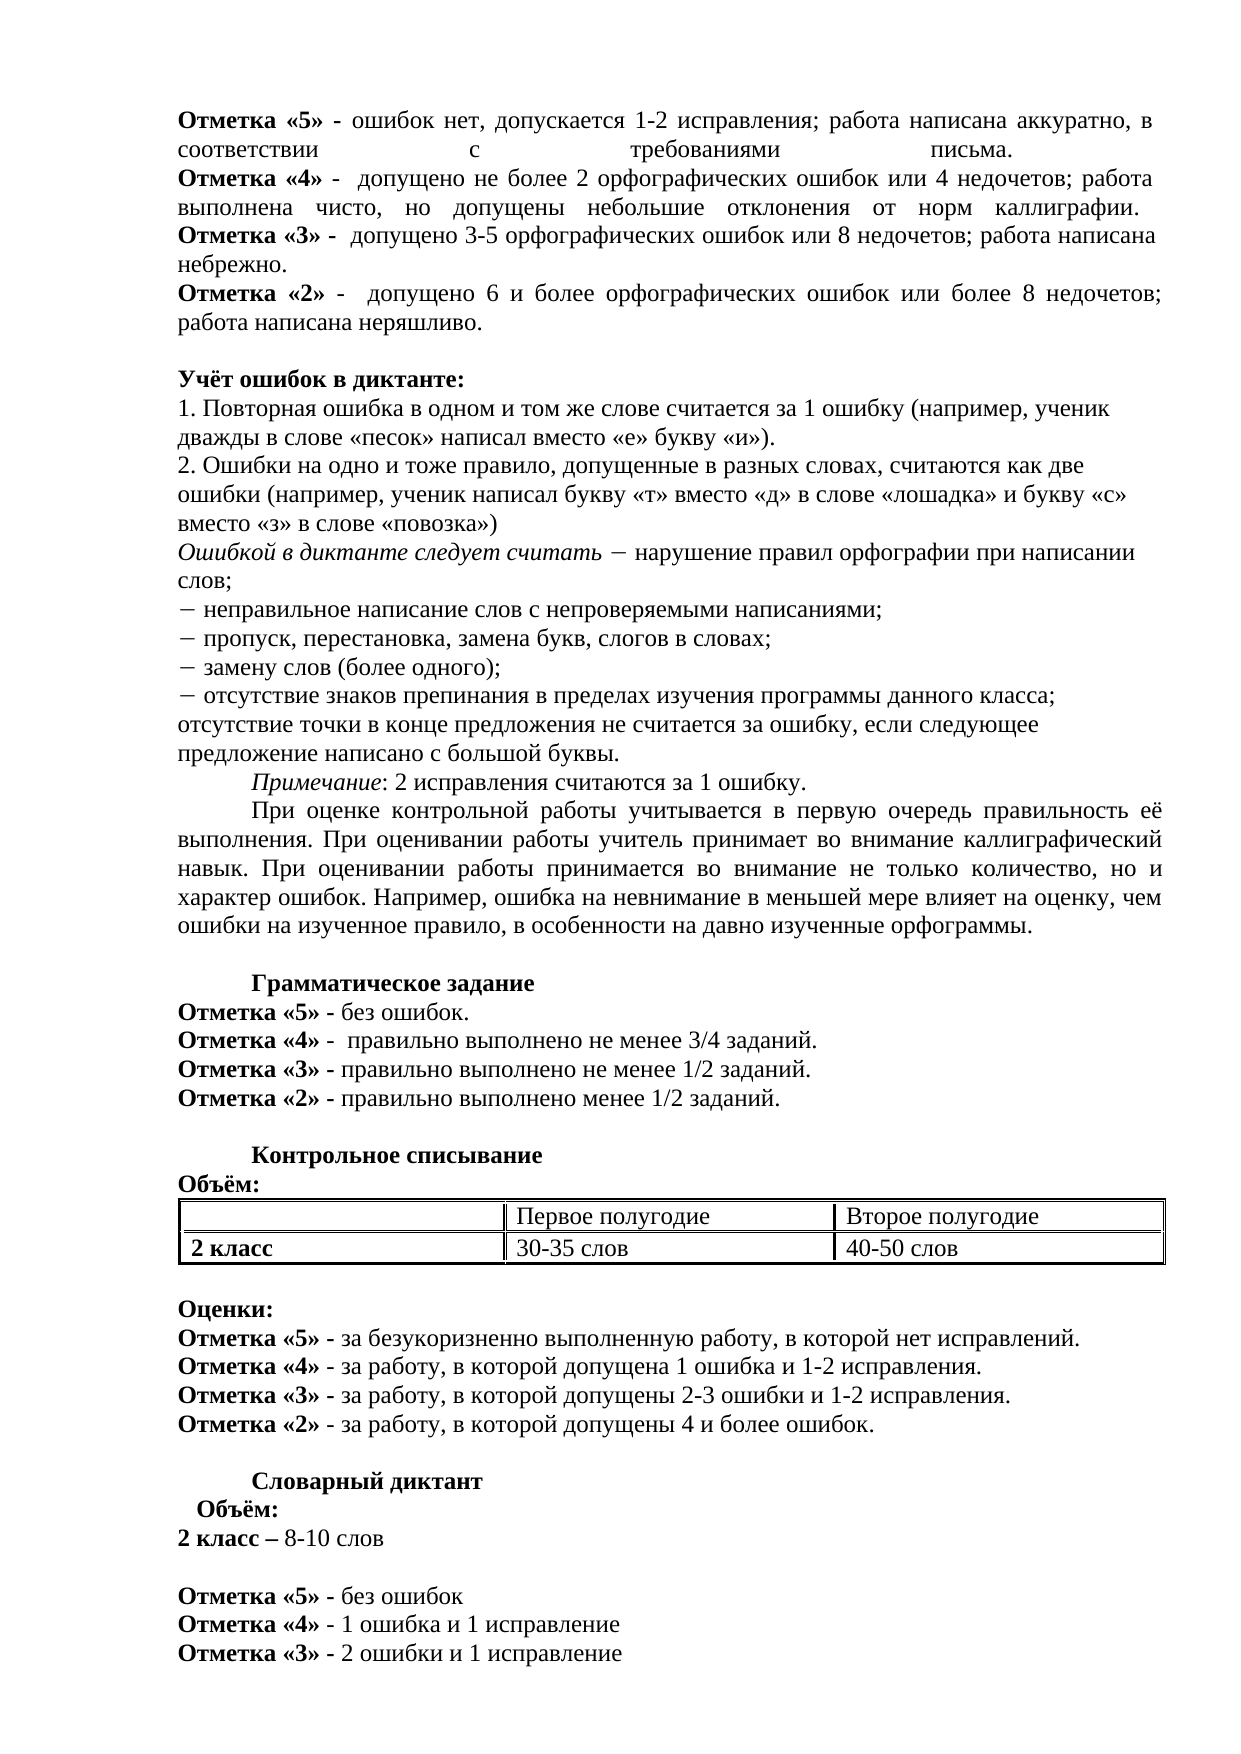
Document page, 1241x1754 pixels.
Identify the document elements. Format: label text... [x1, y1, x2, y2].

text Отметка «5» - ошибок нет, допускается 1-2 исправления; работа написана аккуратно, в соответствии с требованиями письма. Отметка «4» - допущено не более 2 орфографических ошибок или 4 недочетов; работа выполнена чисто, но допущены небольшие отклонения от норм каллиграфии. Отметка «3» - допущено 3-5 орфографических ошибок или 8 недочетов; работа написана небрежно. Отметка «2» - допущено 6 и более орфографических ошибок или более 8 недочетов; работа написана неряшливо. [177, 106, 1163, 336]
text Грамматическое задание [177, 968, 1163, 997]
text Отметка «2» - за работу, в которой допущены 4 и более ошибок. [177, 1409, 1163, 1438]
text Отметка «4» - правильно выполнено не менее 3/4 заданий. [177, 1026, 1163, 1054]
text Контрольное списывание [177, 1141, 1163, 1169]
table_header [181, 1202, 505, 1230]
text Отметка «4» - за работу, в которой допущена 1 ошибка и 1-2 исправления. [177, 1351, 1163, 1380]
text Отметка «3» - 2 ошибки и 1 исправление [177, 1638, 1163, 1667]
text Отметка «4» - 1 ошибка и 1 исправление [177, 1609, 1163, 1638]
table_cell 30-35 слов [505, 1233, 834, 1262]
text Отметка «5» - без ошибок [177, 1581, 1163, 1609]
text Объём: [177, 1494, 1163, 1523]
text Отметка «3» - за работу, в которой допущены 2-3 ошибки и 1-2 исправления. [177, 1380, 1163, 1409]
table_cell 2 класс [181, 1230, 505, 1262]
text Объём: [177, 1169, 1163, 1198]
text Словарный диктант [177, 1466, 1163, 1494]
text Примечание: 2 исправления считаются за 1 ошибку. [177, 767, 1163, 796]
text 2. Ошибки на одно и тоже правило, допущенные в разных словах, считаются как две ошибки (например, ученик написал букву «т» вместо «д» в слове «лошадка» и букву «с» вместо «з» в слове «повозка») Ошибкой в диктанте следует считать нарушение правил орфографии при написании слов; неправильное написание слов с непроверяемыми написаниями; пропуск, перестановка, замена букв, слогов в словах; замену слов (более одного); отсутствие знаков препинания в пределах изучения программы данного класса; отсутствие точки в конце предложения не считается за ошибку, если следующее предложение написано с большой буквы. [177, 451, 1163, 767]
text Отметка «5» - без ошибок. [177, 997, 1163, 1026]
text Отметка «5» - за безукоризненно выполненную работу, в которой нет исправлений. [177, 1323, 1163, 1351]
text Отметка «3» - правильно выполнено не менее 1/2 заданий. [177, 1054, 1163, 1083]
table_header Второе полугодие [835, 1202, 1163, 1230]
text Оценки: [177, 1294, 1163, 1323]
text При оценке контрольной работы учитывается в первую очередь правильность её выполнения. При оценивании работы учитель принимает во внимание каллиграфический навык. При оценивании работы принимается во внимание не только количество, но и характер ошибок. Например, ошибка на невнимание в меньшей мере влияет на оценку, чем ошибки на изученное правило, в особенности на давно изученные орфограммы. [177, 796, 1163, 939]
text 2 класс – 8-10 слов [177, 1523, 1163, 1552]
text Отметка «2» - правильно выполнено менее 1/2 заданий. [177, 1083, 1163, 1112]
text 1. Повторная ошибка в одном и том же слове считается за 1 ошибку (например, ученик дважды в слове «песок» написал вместо «е» букву «и»). [177, 393, 1163, 451]
text Учёт ошибок в диктанте: [177, 364, 1163, 393]
table_header Первое полугодие [505, 1202, 834, 1230]
table_cell 40-50 слов [835, 1230, 1163, 1262]
